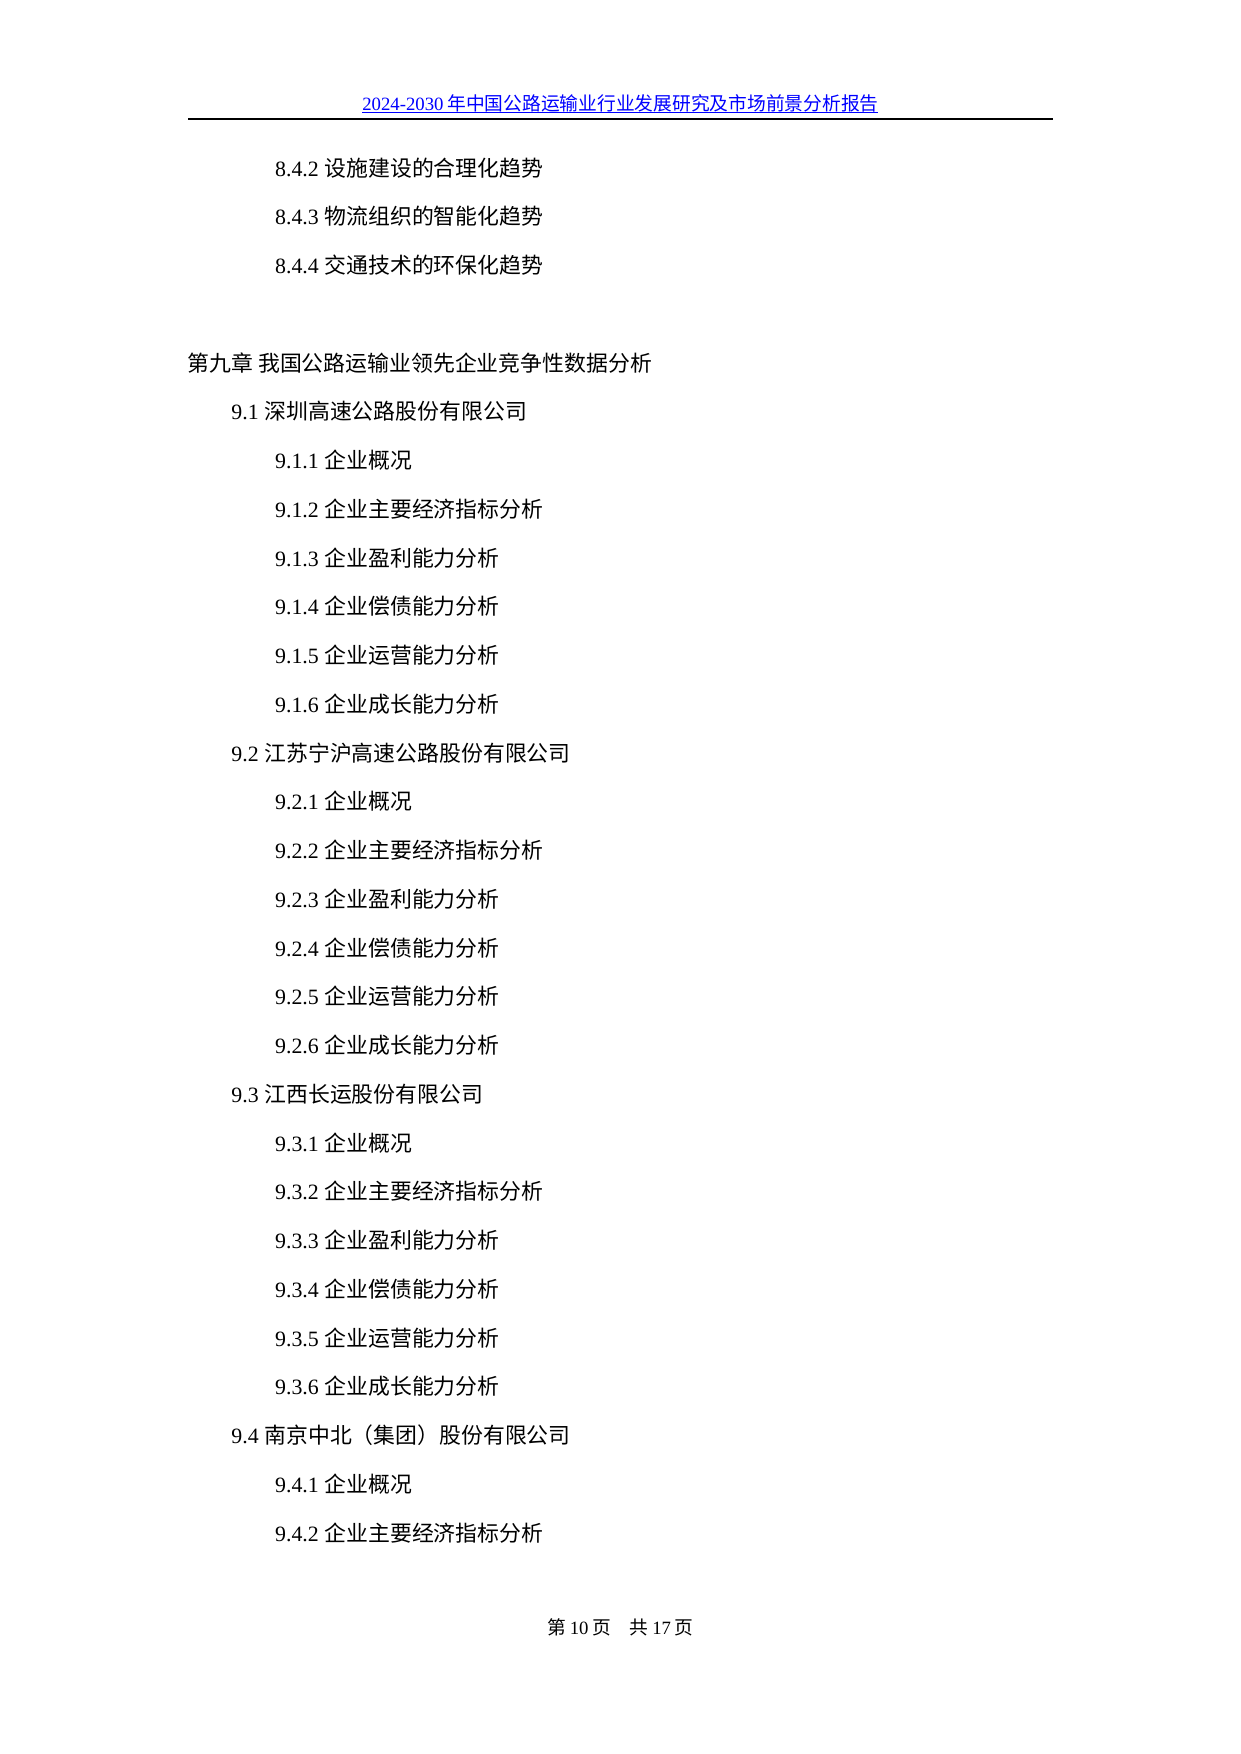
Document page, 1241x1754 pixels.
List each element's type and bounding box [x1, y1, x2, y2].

text [187, 150, 1053, 1548]
